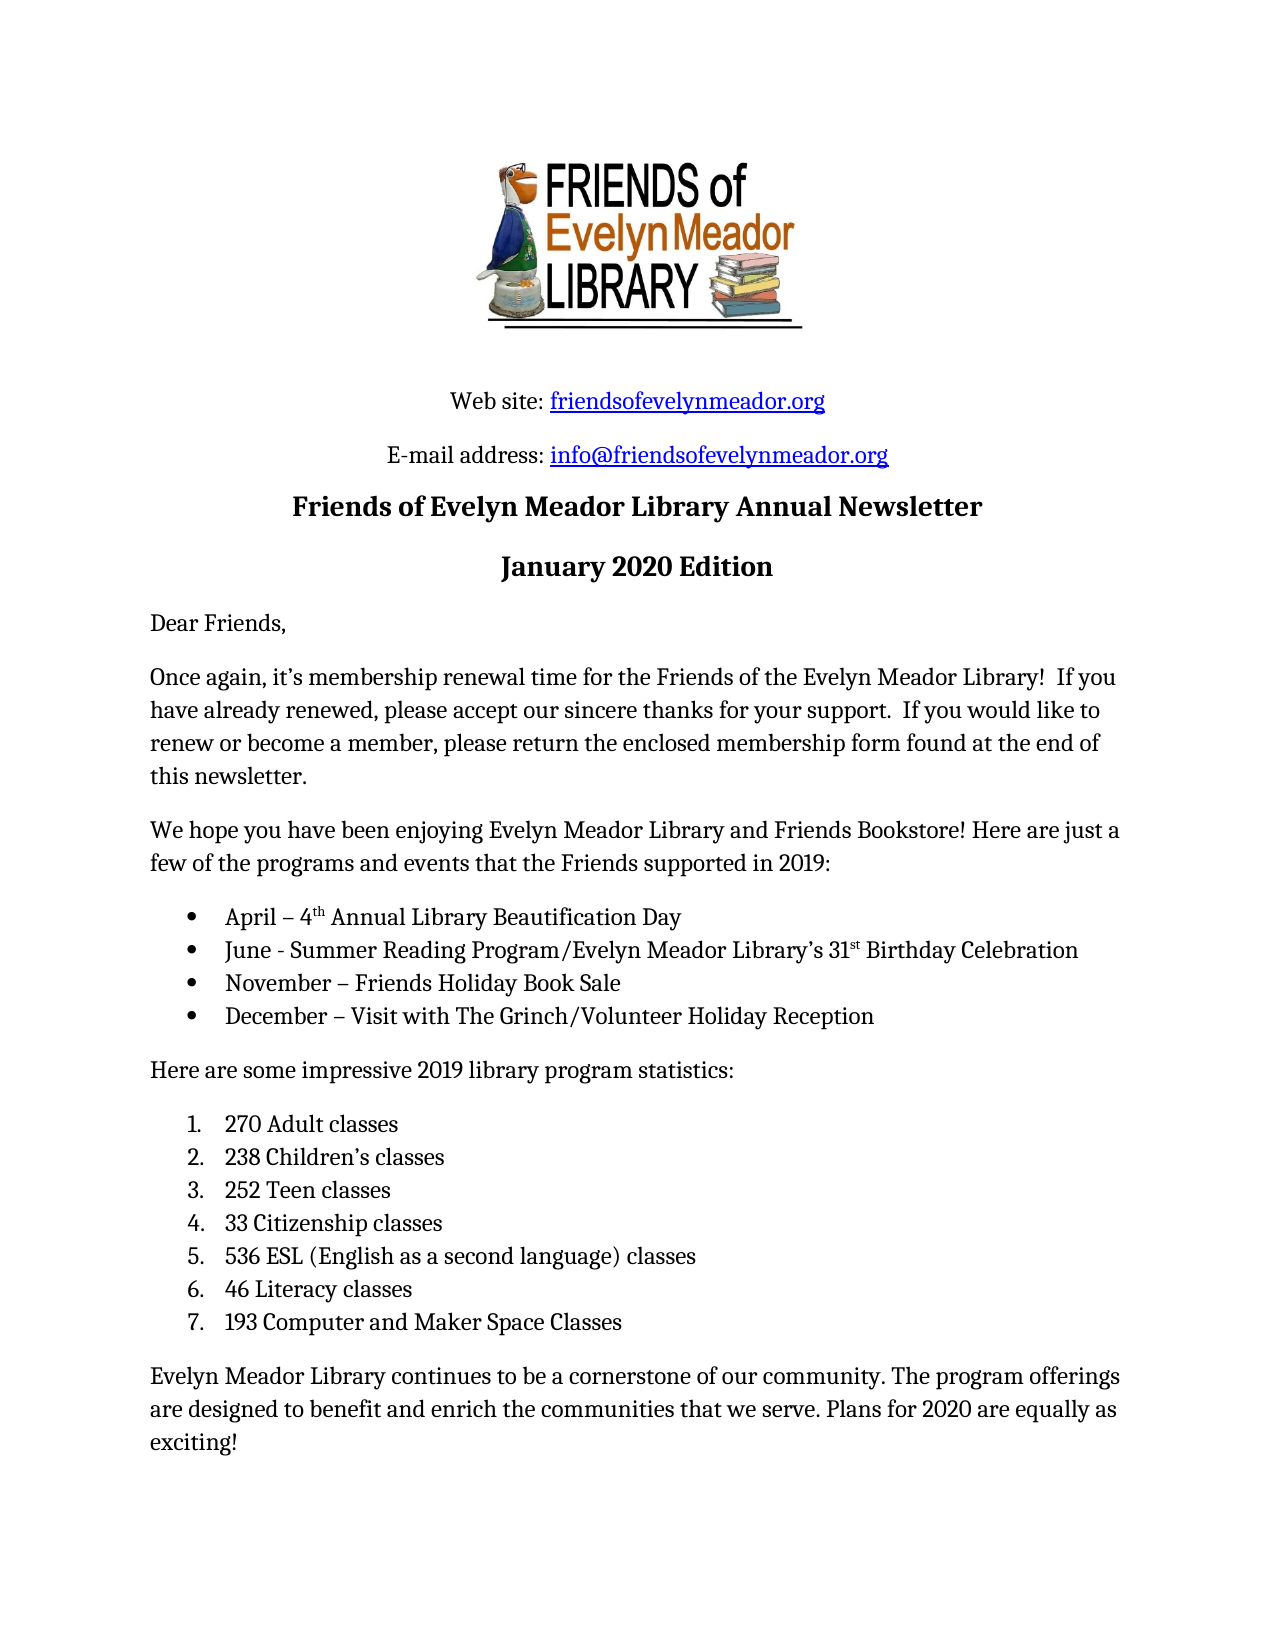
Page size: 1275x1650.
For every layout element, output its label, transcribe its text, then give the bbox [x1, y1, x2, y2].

list 46 Literacy classes [187, 1275, 1125, 1303]
list 238 Children’s classes [187, 1143, 1125, 1171]
list 33 Citizenship classes [187, 1209, 1125, 1237]
text Here are some impressive 2019 library program statistics: [150, 1056, 1125, 1084]
text January 2020 Edition [150, 550, 1125, 583]
text We hope you have been enjoying Evelyn Meador Library and Friends Bookstore! Here are just a few of the programs and events that the Friends supported in 2019: [150, 816, 1125, 878]
list December – Visit with The Grinch/Volunteer Holiday Reception [187, 1002, 1125, 1031]
list April – 4th Annual Library Beautification Day [187, 903, 1125, 932]
text E-mail address: info@friendsofevelynmeador.org [150, 441, 1125, 470]
text Dear Friends, [150, 609, 1125, 638]
list 193 Computer and Maker Space Classes [187, 1308, 1125, 1337]
text Once again, it’s membership renewal time for the Friends of the Evelyn Meador Library! If you have already renewed, please accept our sincere thanks for your support. If you would like to renew or become a member, please return the enclosed membership form found at the end of this newsletter. [150, 663, 1125, 791]
list 252 Teen classes [187, 1176, 1125, 1204]
text Web site: friendsofevelynmeador.org [150, 387, 1125, 416]
list 536 ESL (English as a second language) classes [187, 1242, 1125, 1271]
text Evelyn Meador Library continues to be a cornerstone of our community. The program offerings are designed to benefit and enrich the communities that we serve. Plans for 2020 are equally as exciting! [150, 1362, 1125, 1456]
list November – Friends Holiday Book Sale [187, 969, 1125, 998]
list 270 Adult classes [187, 1110, 1125, 1138]
text Friends of Evelyn Meador Library Annual Newsletter [150, 491, 1125, 524]
list June - Summer Reading Program/Evelyn Meador Library’s 31st Birthday Celebration [187, 936, 1125, 965]
picture [460, 131, 816, 362]
